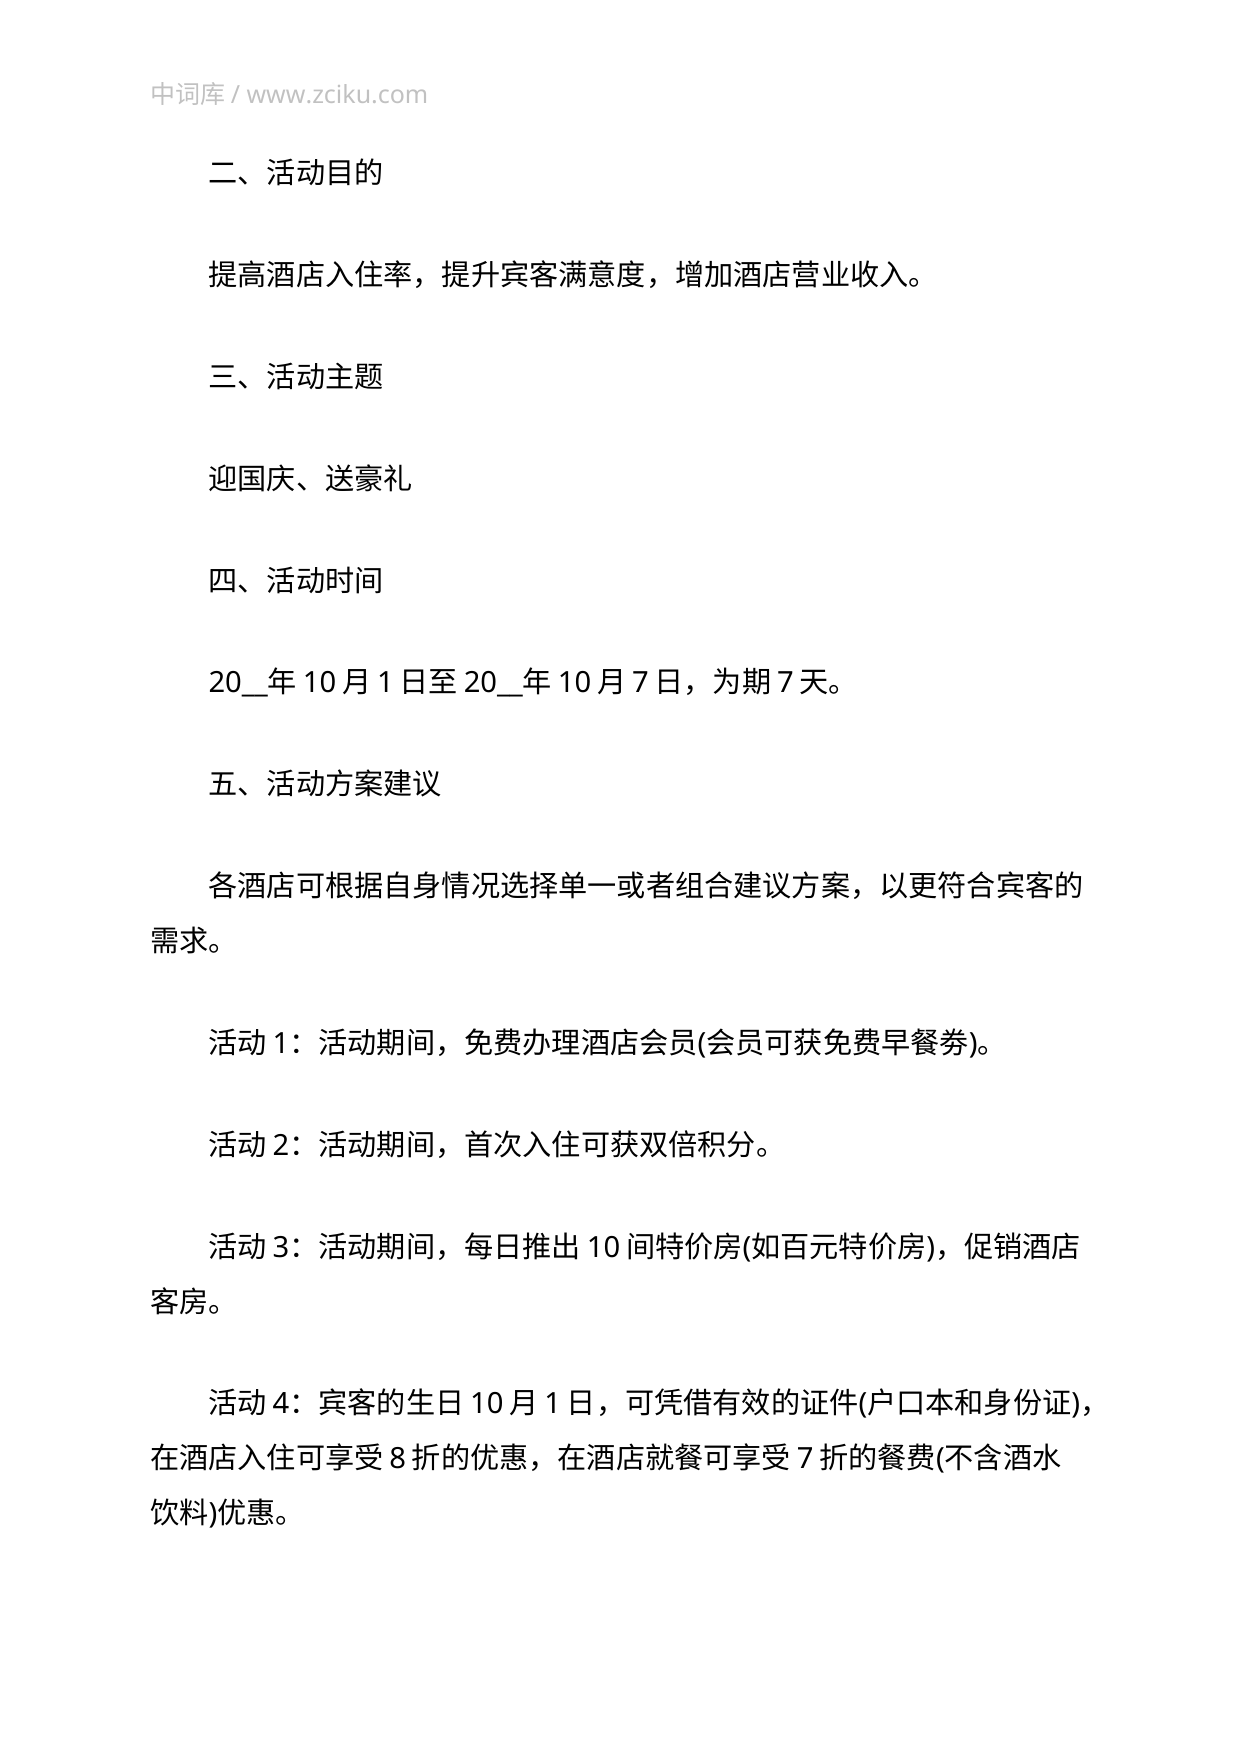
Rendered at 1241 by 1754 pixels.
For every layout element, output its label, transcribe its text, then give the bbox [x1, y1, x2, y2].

text 20__年10月1日至20__年10月7日，为期7天。 [150, 659, 1090, 701]
text 提高酒店入住率，提升宾客满意度，增加酒店营业收入。 [150, 252, 1090, 294]
text 五、活动方案建议 [150, 761, 1090, 803]
text 活动2：活动期间，首次入住可获双倍积分。 [150, 1121, 1090, 1164]
text 活动3：活动期间，每日推出10间特价房(如百元特价房)，促销酒店客房。 [150, 1223, 1090, 1321]
text 活动4：宾客的生日10月1日，可凭借有效的证件(户口本和身份证)，在酒店入住可享受8折的优惠，在酒店就餐可享受7折的餐费(不含酒水饮料)优惠。 [150, 1380, 1090, 1532]
text 二、活动目的 [150, 150, 1090, 192]
text 活动1：活动期间，免费办理酒店会员(会员可获免费早餐劵)。 [150, 1019, 1090, 1062]
text 四、活动时间 [150, 557, 1090, 599]
text 迎国庆、送豪礼 [150, 455, 1090, 498]
text 各酒店可根据自身情况选择单一或者组合建议方案，以更符合宾客的需求。 [150, 863, 1090, 960]
text 三、活动主题 [150, 353, 1090, 396]
